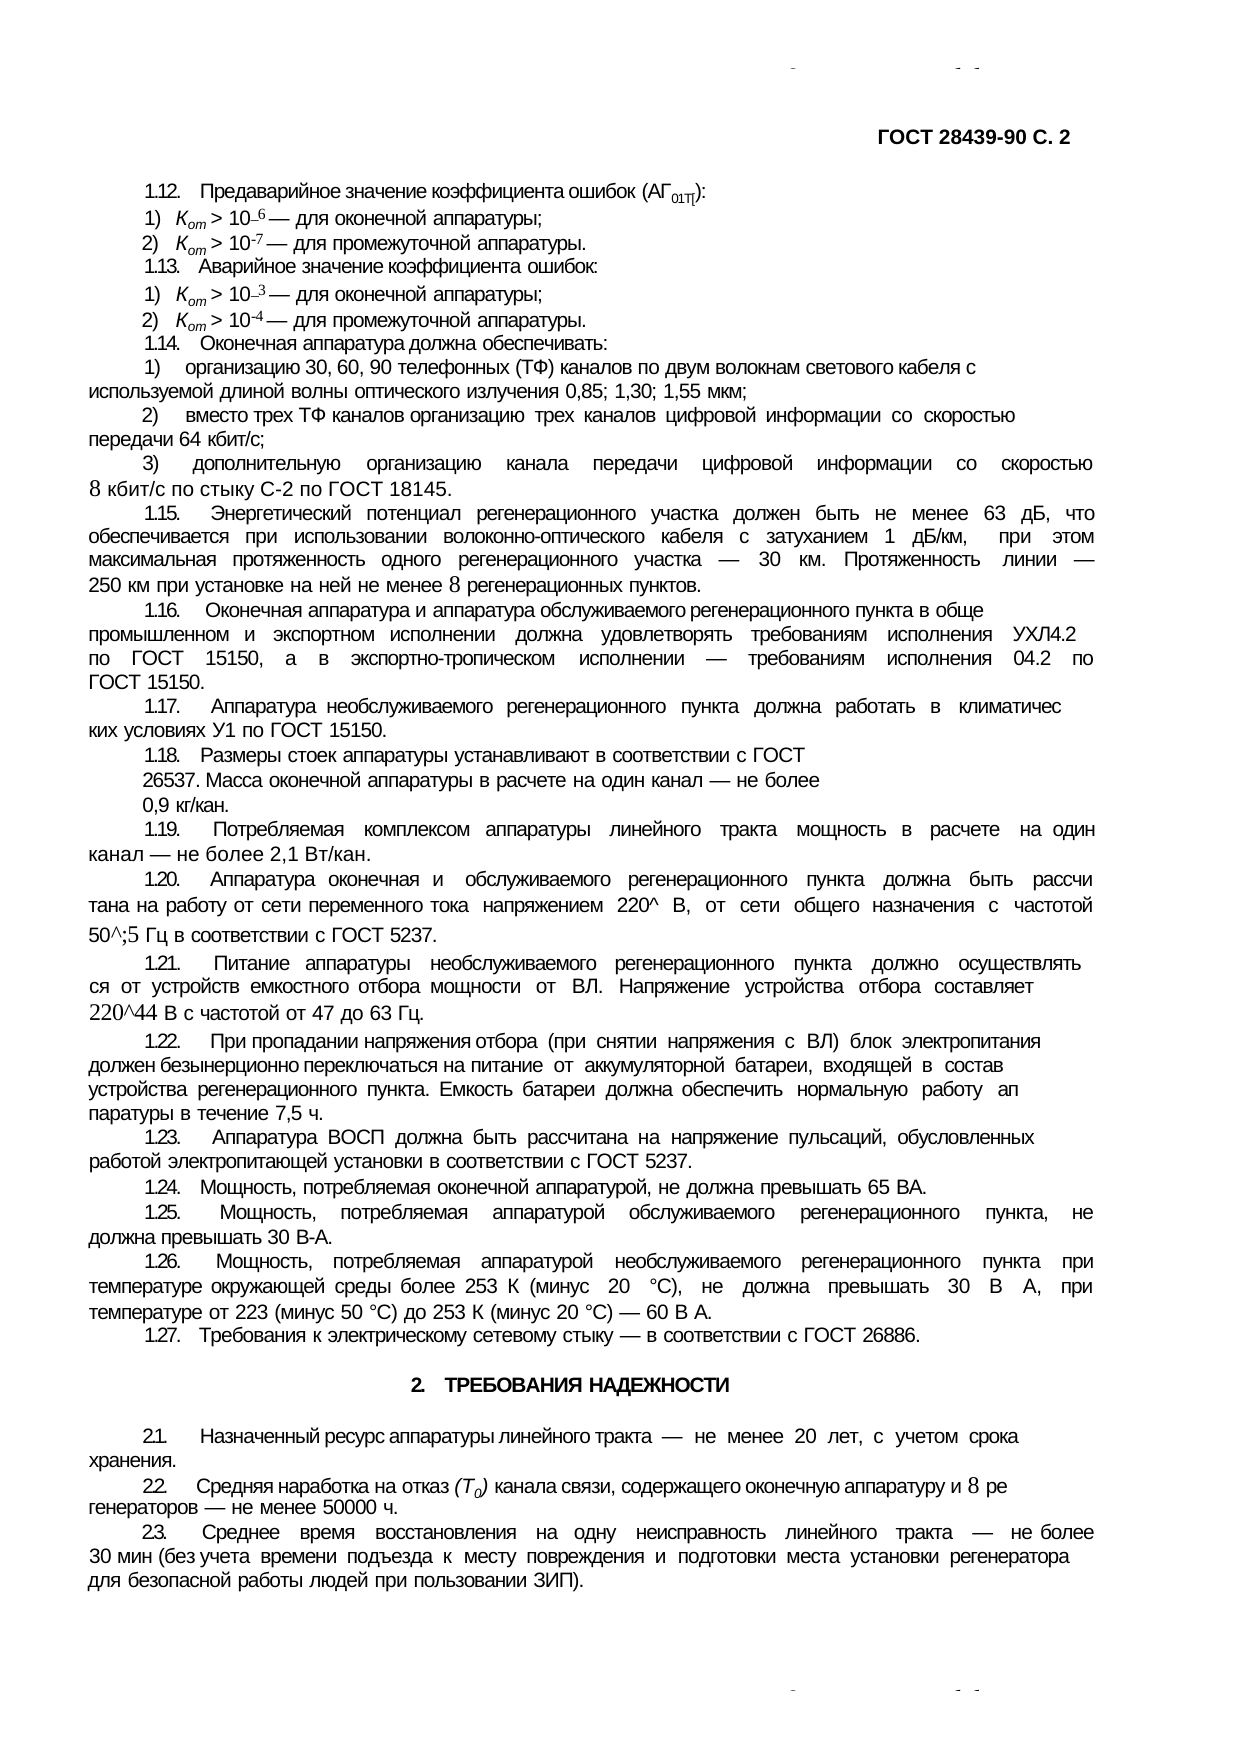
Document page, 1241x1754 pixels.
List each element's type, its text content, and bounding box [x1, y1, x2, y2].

list Оконечная аппаратура должна обеспечивать: [143, 332, 1107, 354]
list Кот > 10_6 — для оконечной аппаратуры; [144, 204, 1107, 230]
list Мощность, потребляемая оконечной аппаратурой, не должна превышать 65 ВА. [144, 1175, 1107, 1199]
list Размеры стоек аппаратуры устанавливают в соответствии с ГОСТ 26537. Масса оконечной аппаратуры в расчете на один канал — не более 0,9 кг/кан. [142, 742, 850, 817]
text 30 мин (без учета времени подъезда к месту повреждения и подготовки места установки регенератора для безопасной работы людей при пользовании ЗИП). [87, 1544, 1092, 1592]
list Энергетический потенциал регенерационного участка должен быть не менее 63 дБ, что обеспечивается при использовании волоконно-оптического кабеля с затуханием 1 дБ/км, при этом максимальная протяженность одного регенерационного участка — 30 км. Протяженность линии — 250 км при установке на ней не менее 8 регенерационных пунктов. [88, 502, 1095, 597]
list При пропадании напряжения отбора (при снятии напряжения с ВЛ) блок электропитания должен безынерционно переключаться на питание от аккумуляторной батареи, входящей в состав устройства регенерационного пункта. Емкость батареи должна обеспечить нормальную работу ап­ паратуры в течение 7,5 ч. [88, 1029, 1094, 1124]
subtitle ТРЕБОВАНИЯ НАДЕЖНОСТИ [411, 1373, 1107, 1397]
list Мощность, потребляемая аппаратурой необслуживаемого регенерационного пункта при температуре окружающей среды более 253 К (минус 20 °С), не должна превышать 30 В А, при температуре от 223 (минус 50 °С) до 253 К (минус 20 °С) — 60 В А. [88, 1249, 1094, 1324]
list Назначенный ресурс аппаратуры линейного тракта — не менее 20 лет, с учетом срока хранения. [88, 1424, 1094, 1471]
list Кот > 10-7 — для промежуточной аппаратуры. [141, 230, 1107, 256]
list Аппаратура необслуживаемого регенерационного пункта должна работать в климатичес­ ких условиях У1 по ГОСТ 15150. [88, 694, 1088, 742]
list Аварийное значение коэффициента ошибок: [143, 256, 1107, 278]
list Аппаратура ВОСП должна быть рассчитана на напряжение пульсаций, обусловленных работой электропитающей установки в соответствии с ГОСТ 5237. [88, 1125, 1095, 1173]
list Потребляемая комплексом аппаратуры линейного тракта мощность в расчете на один [143, 818, 1107, 841]
list организацию 30, 60, 90 телефонных (ТФ) каналов по двум волокнам светового кабеля с используемой длиной волны оптического излучения 0,85; 1,30; 1,55 мкм; [88, 355, 1094, 403]
subtitle ГОСТ 28439-90 С. 2 [77, 125, 1071, 149]
list Среднее время восстановления на одну неисправность линейного тракта — не более [141, 1520, 1107, 1544]
list вместо трех ТФ каналов организацию трех каналов цифровой информации со скоростью передачи 64 кбит/с; [88, 403, 1094, 451]
list Аппаратура оконечная и обслуживаемого регенерационного пункта должна быть рассчи­ тана на работу от сети переменного тока напряжением 220^ В, от сети общего назначения с частотой 50^;5 Гц в соответствии с ГОСТ 5237. [88, 866, 1093, 947]
text канал — не более 2,1 Вт/кан. [88, 841, 1107, 865]
text 8 кбит/с по стыку С-2 по ГОСТ 18145. [89, 475, 1107, 501]
list Кот > 10-4 — для промежуточной аппаратуры. [141, 307, 1107, 332]
list Питание аппаратуры необслуживаемого регенерационного пункта должно осуществлять­ ся от устройств емкостного отбора мощности от ВЛ. Напряжение устройства отбора составляет 220^44 В с частотой от 47 до 63 Гц. [89, 951, 1094, 1025]
list Требования к электрическому сетевому стыку — в соответствии с ГОСТ 26886. [144, 1325, 1107, 1347]
list Кот > 10_3 — для оконечной аппаратуры; [143, 280, 1107, 307]
list Средняя наработка на отказ (Т0) канала связи, содержащего оконечную аппаратуру и 8 ре­ генераторов — не менее 50000 ч. [88, 1473, 1088, 1519]
list Мощность, потребляемая аппаратурой обслуживаемого регенерационного пункта, не должна превышать 30 В-А. [88, 1200, 1093, 1248]
list дополнительную организацию канала передачи цифровой информации со скоростью [142, 453, 1107, 475]
list Оконечная аппаратура и аппаратура обслуживаемого регенерационного пункта в обще­ промышленном и экспортном исполнении должна удовлетворять требованиям исполнения УХЛ4.2 по ГОСТ 15150, а в экспортно-тропическом исполнении — требованиям исполнения 04.2 по ГОСТ 15150. [88, 598, 1094, 694]
list Предаварийное значение коэффициента ошибок (АГ01Т[): [144, 177, 1107, 204]
